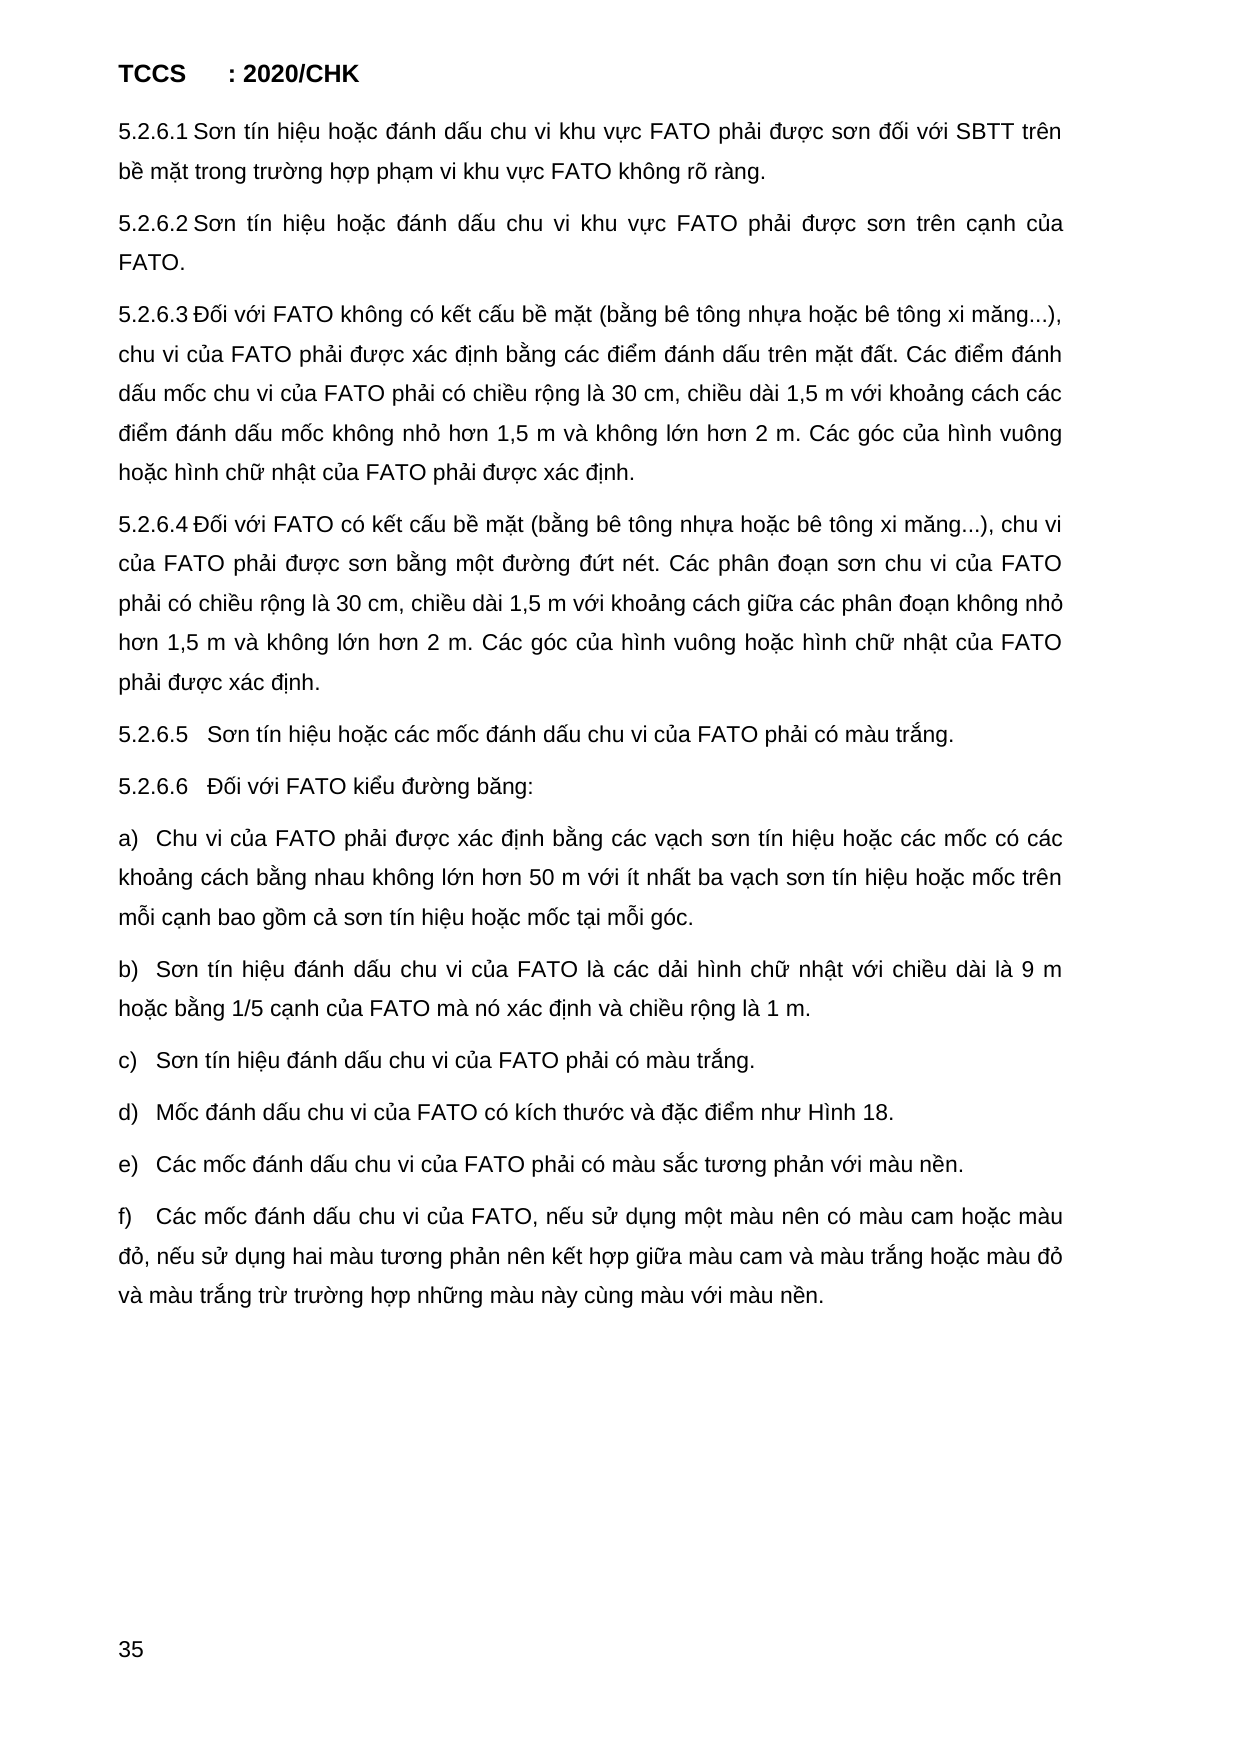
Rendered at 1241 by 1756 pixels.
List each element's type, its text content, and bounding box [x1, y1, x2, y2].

list Chu vi của FATO phải được xác định bằng các vạch sơn tín hiệu hoặc các mốc có các khoảng cách bằng nhau không lớn hơn 50 m với ít nhất ba vạch sơn tín hiệu hoặc mốc trên mỗi cạnh bao gồm cả sơn tín hiệu hoặc mốc tại mỗi góc. [118, 825, 1064, 930]
list Các mốc đánh dấu chu vi của FATO phải có màu sắc tương phản với màu nền. [118, 1151, 1064, 1177]
list Các mốc đánh dấu chu vi của FATO, nếu sử dụng một màu nên có màu cam hoặc màu đỏ, nếu sử dụng hai màu tương phản nên kết hợp giữa màu cam và màu trắng hoặc màu đỏ và màu trắng trừ trường hợp những màu này cùng màu với màu nền. [118, 1203, 1064, 1308]
list Sơn tín hiệu hoặc đánh dấu chu vi khu vực FATO phải được sơn trên cạnh của FATO. [118, 209, 1064, 275]
list Đối với FATO kiểu đường băng: [118, 773, 1064, 799]
list Đối với FATO không có kết cấu bề mặt (bằng bê tông nhựa hoặc bê tông xi măng...), chu vi của FATO phải được xác định bằng các điểm đánh dấu trên mặt đất. Các điểm đánh dấu mốc chu vi của FATO phải có chiều rộng là 30 cm, chiều dài 1,5 m với khoảng cách các điểm đánh dấu mốc không nhỏ hơn 1,5 m và không lớn hơn 2 m. Các góc của hình vuông hoặc hình chữ nhật của FATO phải được xác định. [118, 301, 1064, 485]
list Sơn tín hiệu đánh dấu chu vi của FATO phải có màu trắng. [118, 1047, 1064, 1073]
list Mốc đánh dấu chu vi của FATO có kích thước và đặc điểm như Hình 18. [118, 1099, 1064, 1126]
list Sơn tín hiệu đánh dấu chu vi của FATO là các dải hình chữ nhật với chiều dài là 9 m hoặc bằng 1/5 cạnh của FATO mà nó xác định và chiều rộng là 1 m. [118, 956, 1064, 1022]
list Đối với FATO có kết cấu bề mặt (bằng bê tông nhựa hoặc bê tông xi măng...), chu vi của FATO phải được sơn bằng một đường đứt nét. Các phân đoạn sơn chu vi của FATO phải có chiều rộng là 30 cm, chiều dài 1,5 m với khoảng cách giữa các phân đoạn không nhỏ hơn 1,5 m và không lớn hơn 2 m. Các góc của hình vuông hoặc hình chữ nhật của FATO phải được xác định. [118, 511, 1064, 695]
list Sơn tín hiệu hoặc đánh dấu chu vi khu vực FATO phải được sơn đối với SBTT trên bề mặt trong trường hợp phạm vi khu vực FATO không rõ ràng. [118, 118, 1064, 184]
list Sơn tín hiệu hoặc các mốc đánh dấu chu vi của FATO phải có màu trắng. [118, 721, 1064, 747]
